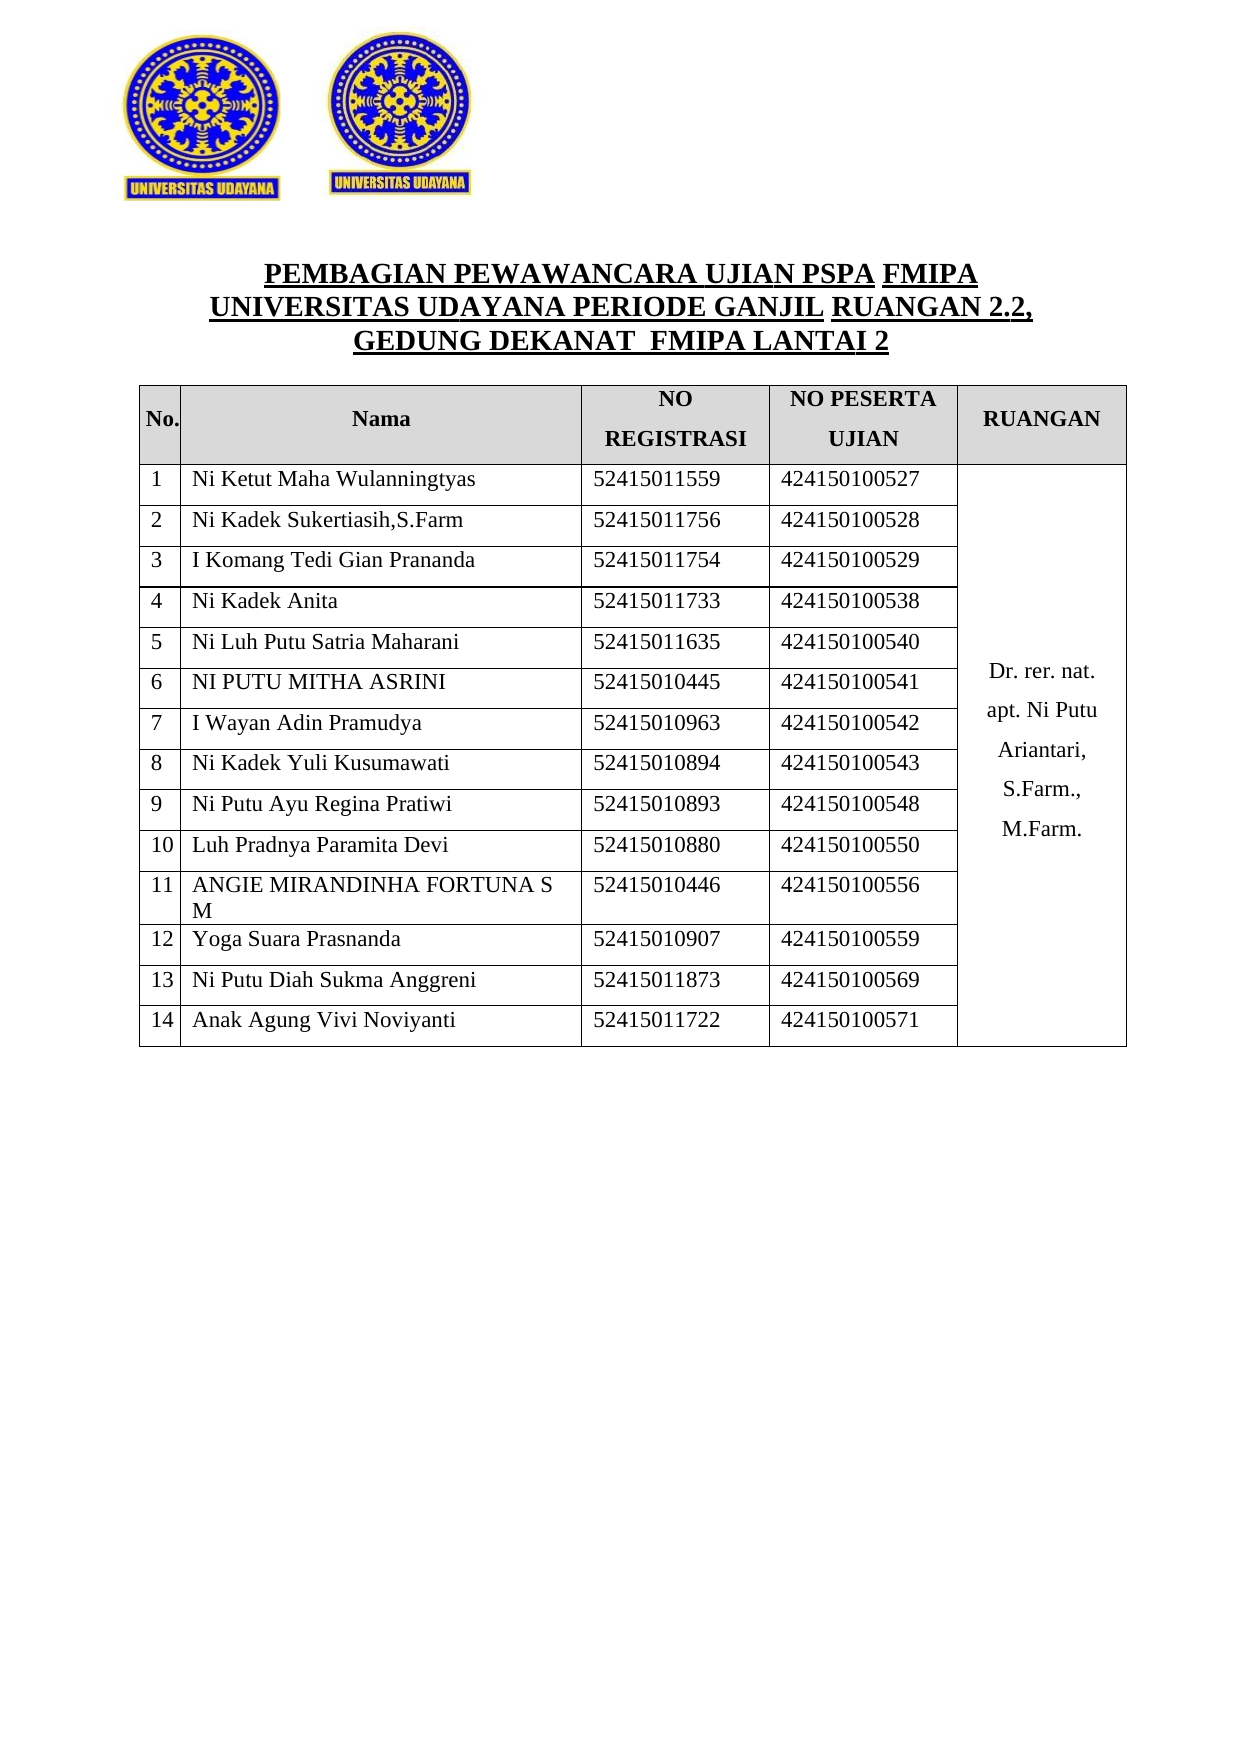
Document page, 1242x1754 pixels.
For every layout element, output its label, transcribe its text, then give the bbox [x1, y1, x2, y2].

table_cell 2 [140, 506, 180, 546]
table_cell Yoga Suara Prasnanda [181, 925, 581, 965]
table_cell Ni Putu Ayu Regina Pratiwi [181, 790, 581, 830]
table_cell Ni Kadek Yuli Kusumawati [181, 750, 581, 789]
table_cell 7 [140, 709, 180, 749]
table_cell 12 [140, 925, 180, 965]
table_cell 5 [140, 628, 180, 668]
table_cell 52415010963 [582, 709, 769, 749]
table_cell ANGIE MIRANDINHA FORTUNA S M [181, 872, 581, 924]
table_cell 52415011559 [582, 465, 769, 505]
table_cell Ni Ketut Maha Wulanningtyas [181, 465, 581, 505]
table_cell 424150100550 [770, 831, 957, 871]
table_cell 52415011722 [582, 1006, 769, 1046]
table_cell 424150100543 [770, 750, 957, 789]
table_cell 424150100571 [770, 1006, 957, 1046]
table_cell I Komang Tedi Gian Prananda [181, 547, 581, 586]
picture [107, 30, 281, 201]
table_cell Dr. rer. nat. apt. Ni Putu Ariantari, S.Farm., M.Farm. [958, 465, 1126, 1046]
text PEMBAGIAN PEWAWANCARA UJIAN PSPA FMIPA UNIVERSITAS UDAYANA PERIODE GANJIL RUANGAN 2.2, GEDUNG DEKANAT FMIPA LANTAI 2 [183, 256, 1059, 357]
table_cell 10 [140, 831, 180, 871]
table_cell 424150100559 [770, 925, 957, 965]
table_cell 8 [140, 750, 180, 789]
table_cell Anak Agung Vivi Noviyanti [181, 1006, 581, 1046]
table_cell 6 [140, 669, 180, 708]
table_cell 52415010894 [582, 750, 769, 789]
table_cell 424150100540 [770, 628, 957, 668]
table_header Nama [181, 386, 581, 464]
table_cell Ni Kadek Anita [181, 588, 581, 627]
table_cell 3 [140, 547, 180, 586]
table_cell 13 [140, 966, 180, 1005]
table_cell 11 [140, 872, 180, 924]
table_cell Luh Pradnya Paramita Devi [181, 831, 581, 871]
table_cell 424150100538 [770, 588, 957, 627]
table_header No. [140, 386, 180, 464]
table_cell 424150100541 [770, 669, 957, 708]
table_cell 424150100529 [770, 547, 957, 586]
table_cell 52415011733 [582, 588, 769, 627]
table_cell 9 [140, 790, 180, 830]
table_cell 1 [140, 465, 180, 505]
table_cell 52415011756 [582, 506, 769, 546]
table_header NO REGISTRASI [582, 386, 769, 464]
table_cell Ni Kadek Sukertiasih,S.Farm [181, 506, 581, 546]
table_cell 52415010445 [582, 669, 769, 708]
table_cell 52415011635 [582, 628, 769, 668]
picture [313, 27, 485, 200]
table_cell 14 [140, 1006, 180, 1046]
table_cell NI PUTU MITHA ASRINI [181, 669, 581, 708]
table_header RUANGAN [958, 386, 1126, 464]
table_cell 52415010907 [582, 925, 769, 965]
table_cell 52415011754 [582, 547, 769, 586]
table_cell 52415010446 [582, 872, 769, 924]
table_cell 424150100548 [770, 790, 957, 830]
table_cell 4 [140, 588, 180, 627]
table_cell 424150100528 [770, 506, 957, 546]
table_cell 424150100527 [770, 465, 957, 505]
table_cell 52415010880 [582, 831, 769, 871]
table_cell 424150100556 [770, 872, 957, 924]
table_cell 424150100569 [770, 966, 957, 1005]
table_cell 52415011873 [582, 966, 769, 1005]
table_cell 52415010893 [582, 790, 769, 830]
table_cell Ni Putu Diah Sukma Anggreni [181, 966, 581, 1005]
table_cell Ni Luh Putu Satria Maharani [181, 628, 581, 668]
table_cell 424150100542 [770, 709, 957, 749]
table_cell I Wayan Adin Pramudya [181, 709, 581, 749]
table_header NO PESERTA UJIAN [770, 386, 957, 464]
